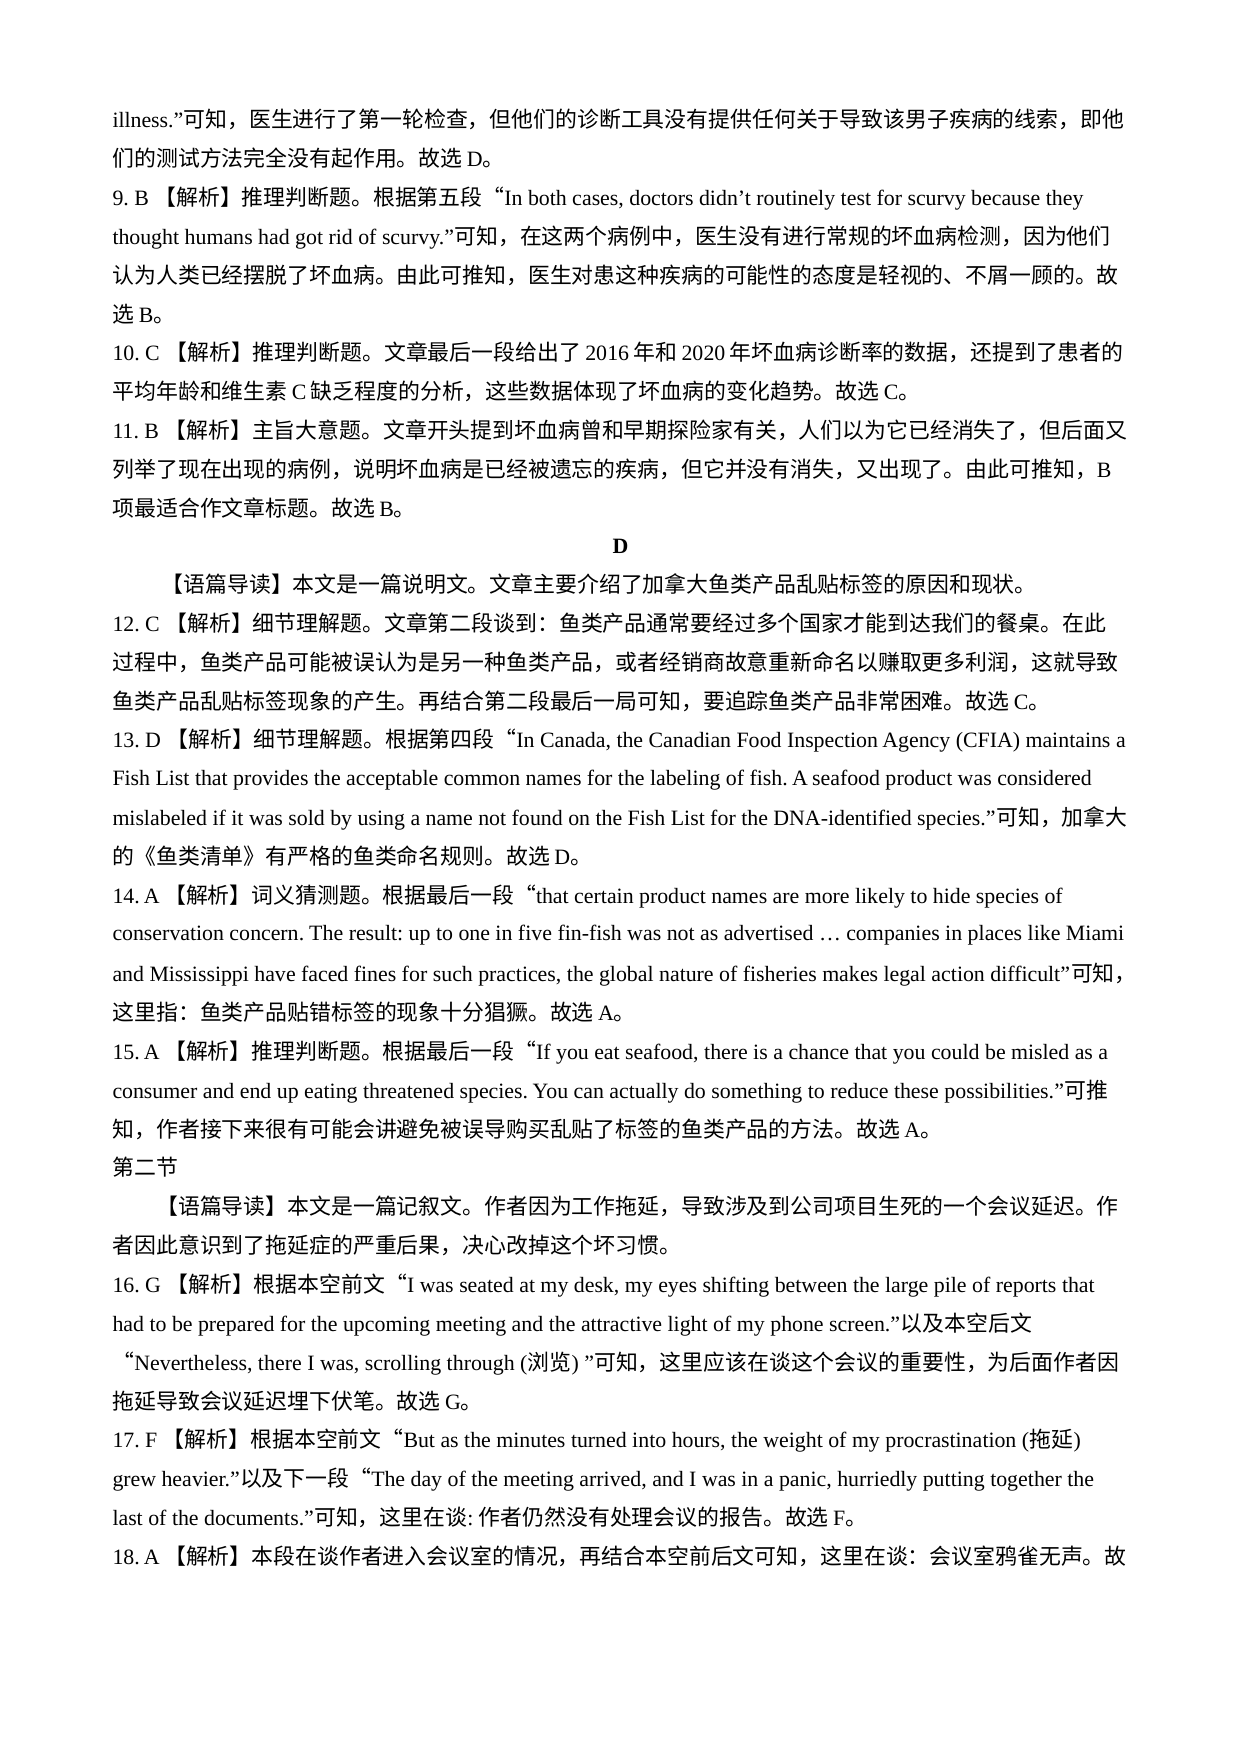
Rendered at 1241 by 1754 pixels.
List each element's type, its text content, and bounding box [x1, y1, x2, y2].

text 第二节 [112, 1150, 1128, 1182]
text 12. C 【解析】细节理解题。文章第二段谈到：鱼类产品通常要经过多个国家才能到达我们的餐桌。在此 [112, 606, 1128, 638]
text D [112, 529, 1128, 562]
text 17. F 【解析】根据本空前文“But as the minutes turned into hours, the weight of my procrastination (拖延) grew heavier.”以及下一段“The day of the meeting arrived, and I was in a panic, hurriedly putting together the last of the documents.”可知，这里在谈: 作者仍然没有处理会议的报告。故选F。 [112, 1422, 1128, 1532]
text 14. A 【解析】词义猜测题。根据最后一段“that certain product names are more likely to hide species of conservation concern. The result: up to one in five fin-fish was not as advertised … companies in places like Miami and Mississippi have faced fines for such practices, the global nature of fisheries makes legal action difficult”可知，这里指：鱼类产品贴错标签的现象十分猖獗。故选A。 [112, 878, 1128, 1027]
text 15. A 【解析】推理判断题。根据最后一段“If you eat seafood, there is a chance that you could be misled as a consumer and end up eating threatened species. You can actually do something to reduce these possibilities.”可推知，作者接下来很有可能会讲避免被误导购买乱贴了标签的鱼类产品的方法。故选A。 [112, 1033, 1128, 1144]
text 10. C 【解析】推理判断题。文章最后一段给出了2016年和2020年坏血病诊断率的数据，还提到了患者的平均年龄和维生素C缺乏程度的分析，这些数据体现了坏血病的变化趋势。故选C。 [112, 335, 1128, 406]
text 16. G 【解析】根据本空前文“I was seated at my desk, my eyes shifting between the large pile of reports that had to be prepared for the upcoming meeting and the attractive light of my phone screen.”以及本空后文“Nevertheless, there I was, scrolling through (浏览) ”可知，这里应该在谈这个会议的重要性，为后面作者因拖延导致会议延迟埋下伏笔。故选G。 [112, 1266, 1128, 1416]
text 【语篇导读】本文是一篇记叙文。作者因为工作拖延，导致涉及到公司项目生死的一个会议延迟。作者因此意识到了拖延症的严重后果，决心改掉这个坏习惯。 [112, 1189, 1128, 1260]
text 过程中，鱼类产品可能被误认为是另一种鱼类产品，或者经销商故意重新命名以赚取更多利润，这就导致鱼类产品乱贴标签现象的产生。再结合第二段最后一局可知，要追踪鱼类产品非常困难。故选C。 [112, 644, 1128, 716]
text 9. B 【解析】推理判断题。根据第五段“In both cases, doctors didn’t routinely test for scurvy because they thought humans had got rid of scurvy.”可知，在这两个病例中，医生没有进行常规的坏血病检测，因为他们认为人类已经摆脱了坏血病。由此可推知，医生对患这种疾病的可能性的态度是轻视的、不屑一顾的。故选B。 [112, 179, 1128, 329]
text 【语篇导读】本文是一篇说明文。文章主要介绍了加拿大鱼类产品乱贴标签的原因和现状。 [112, 567, 1128, 599]
text 13. D 【解析】细节理解题。根据第四段“In Canada, the Canadian Food Inspection Agency (CFIA) maintains a Fish List that provides the acceptable common names for the labeling of fish. A seafood product was considered mislabeled if it was sold by using a name not found on the Fish List for the DNA-identified species.”可知，加拿大的《鱼类清单》有严格的鱼类命名规则。故选D。 [112, 722, 1128, 871]
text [112, 1539, 1128, 1571]
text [112, 102, 1128, 173]
text 11. B 【解析】主旨大意题。文章开头提到坏血病曾和早期探险家有关，人们以为它已经消失了，但后面又列举了现在出现的病例，说明坏血病是已经被遗忘的疾病，但它并没有消失，又出现了。由此可推知，B项最适合作文章标题。故选B。 [112, 413, 1128, 523]
